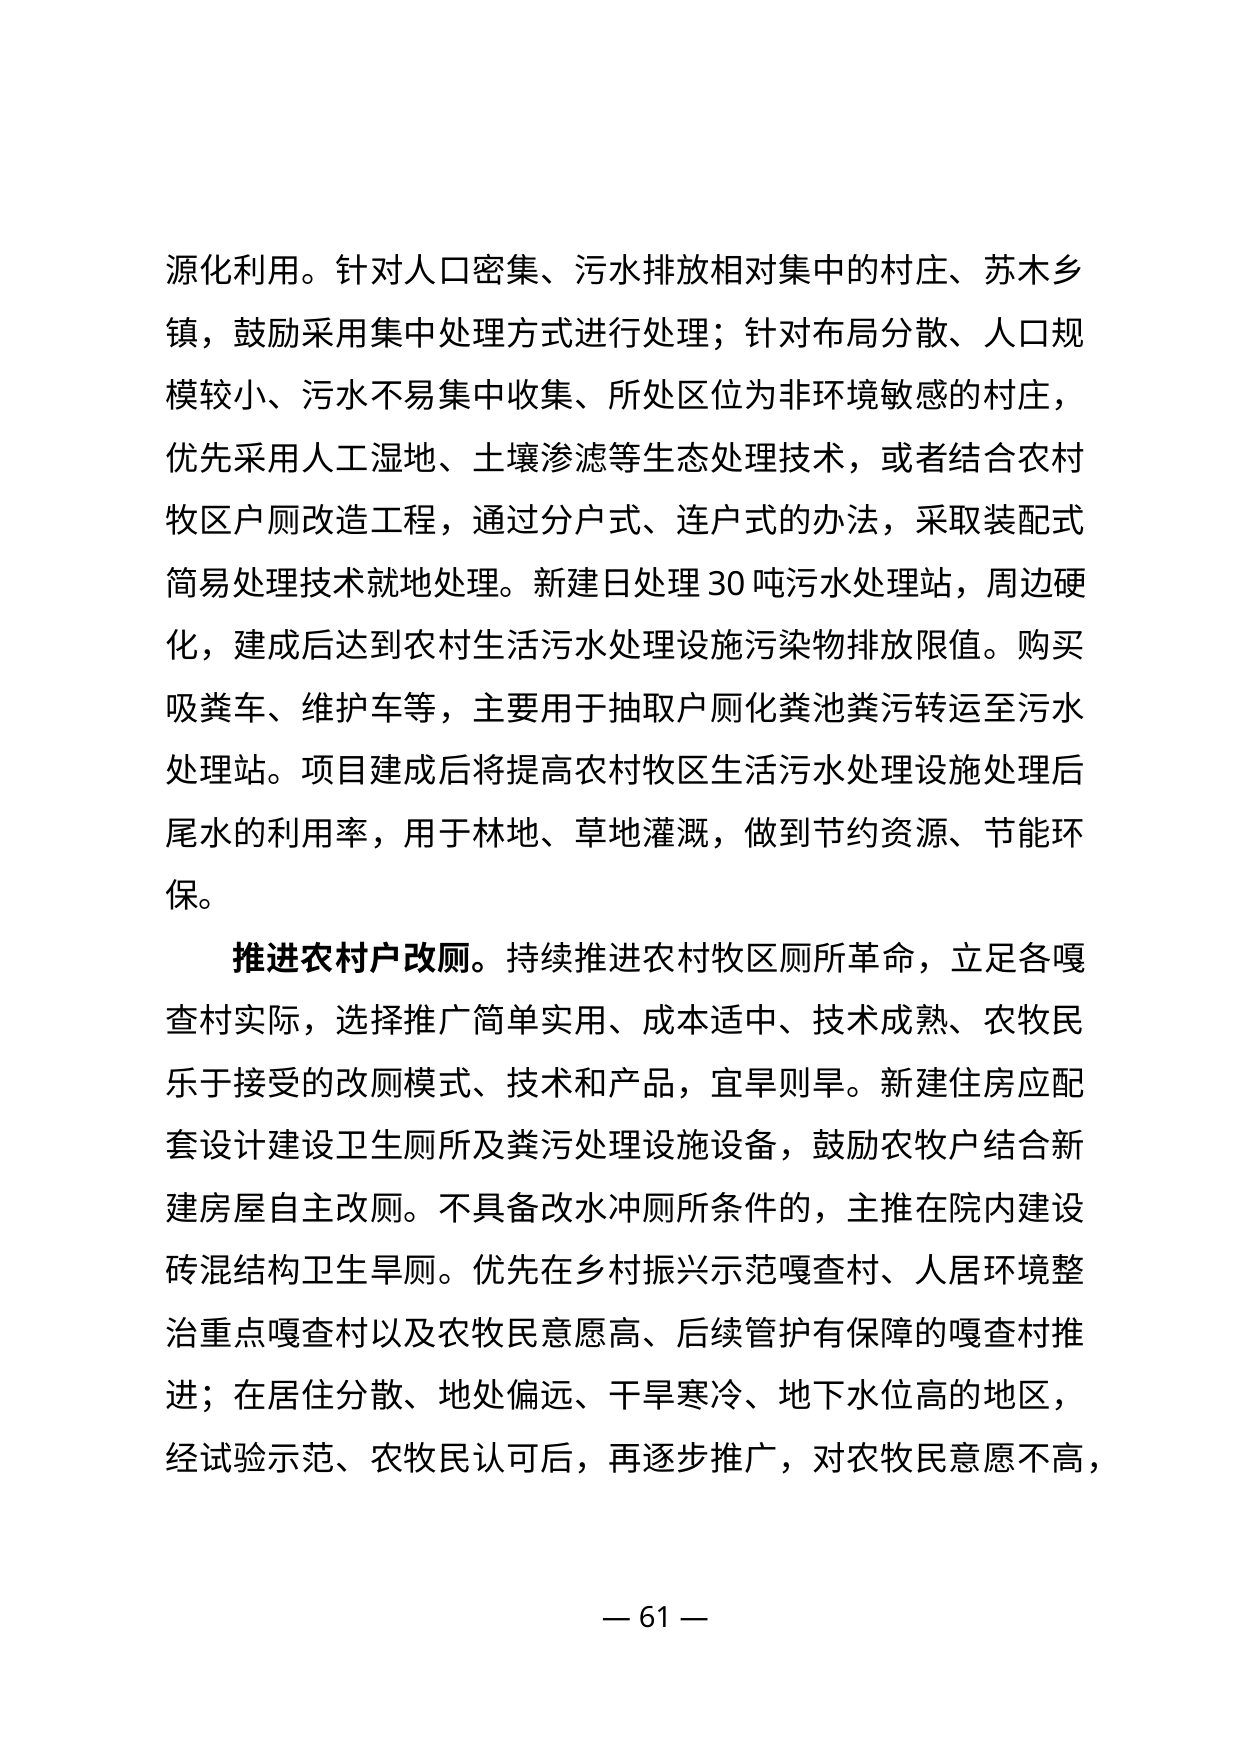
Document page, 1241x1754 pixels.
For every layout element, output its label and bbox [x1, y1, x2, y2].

text [165, 233, 1087, 920]
text [165, 920, 1087, 1483]
